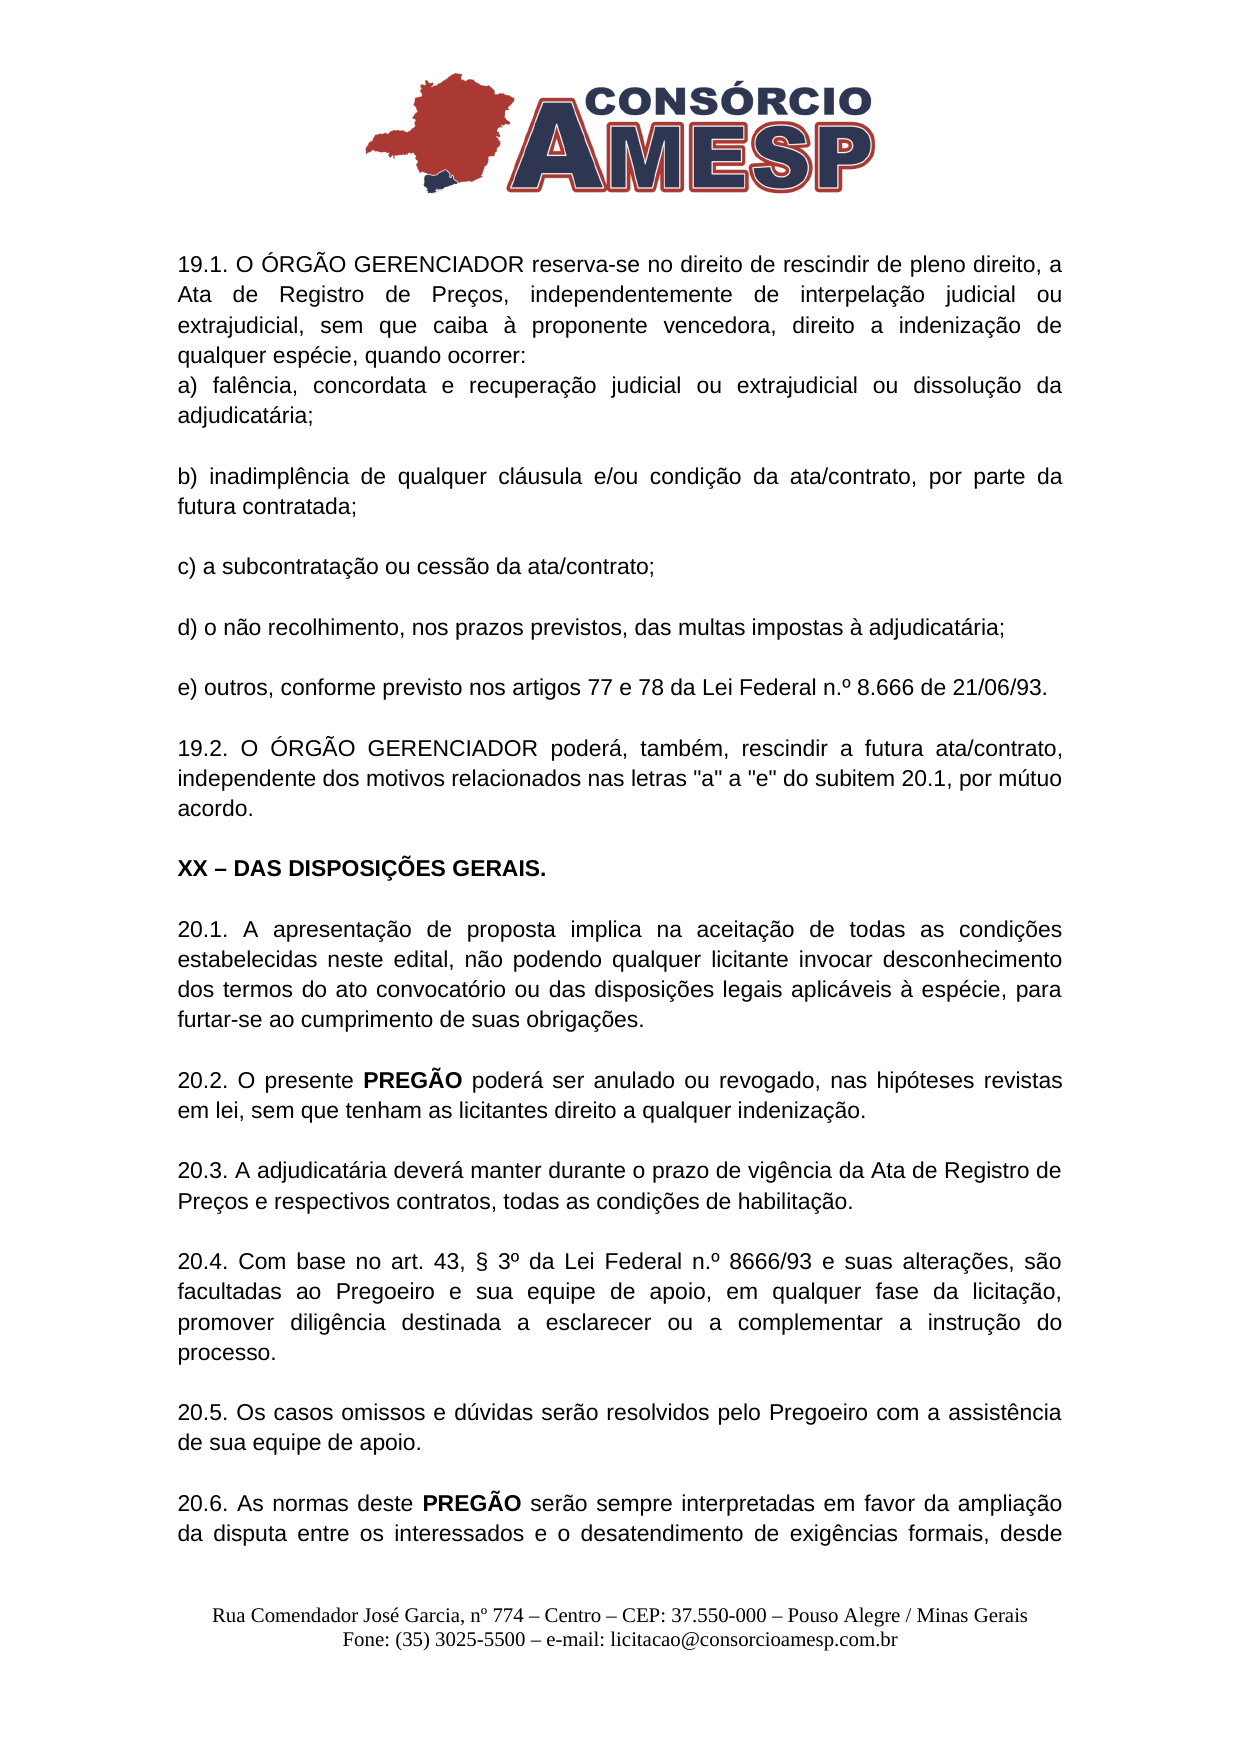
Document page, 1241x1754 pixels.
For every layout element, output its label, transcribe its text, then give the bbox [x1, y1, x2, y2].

text d) o não recolhimento, nos prazos previstos, das multas impostas à adjudicatária; [177, 614, 1063, 640]
text b) inadimplência de qualquer cláusula e/ou condição da ata/contrato, por parte da futura contratada; [177, 463, 1063, 519]
text 20.1. A apresentação de proposta implica na aceitação de todas as condições estabelecidas neste edital, não podendo qualquer licitante invocar desconhecimento dos termos do ato convocatório ou das disposições legais aplicáveis à espécie, para furtar-se ao cumprimento de suas obrigações. [177, 916, 1063, 1033]
subtitle XX – DAS DISPOSIÇÕES GERAIS. [177, 855, 1063, 882]
text 20.3. A adjudicatária deverá manter durante o prazo de vigência da Ata de Registro de Preços e respectivos contratos, todas as condições de habilitação. [177, 1157, 1063, 1214]
text e) outros, conforme previsto nos artigos 77 e 78 da Lei Federal n.º 8.666 de 21/06/93. [177, 674, 1063, 700]
text 20.2. O presente PREGÃO poderá ser anulado ou revogado, nas hipóteses revistas em lei, sem que tenham as licitantes direito a qualquer indenização. [177, 1067, 1063, 1123]
text 19.2. O ÓRGÃO GERENCIADOR poderá, também, rescindir a futura ata/contrato, independente dos motivos relacionados nas letras "a" a "e" do subitem 20.1, por mútuo acordo. [177, 734, 1063, 821]
text a) falência, concordata e recuperação judicial ou extrajudicial ou dissolução da adjudicatária; [177, 372, 1063, 428]
text 19.1. O ÓRGÃO GERENCIADOR reserva-se no direito de rescindir de pleno direito, a Ata de Registro de Preços, independentemente de interpelação judicial ou extrajudicial, sem que caiba à proponente vencedora, direito a indenização de qualquer espécie, quando ocorrer: [177, 251, 1063, 368]
text c) a subcontratação ou cessão da ata/contrato; [177, 553, 1063, 579]
text 20.4. Com base no art. 43, § 3º da Lei Federal n.º 8666/93 e suas alterações, são facultadas ao Pregoeiro e sua equipe de apoio, em qualquer fase da licitação, promover diligência destinada a esclarecer ou a complementar a instrução do processo. [177, 1248, 1063, 1365]
picture [365, 73, 875, 194]
text 20.5. Os casos omissos e dúvidas serão resolvidos pelo Pregoeiro com a assistência de sua equipe de apoio. [177, 1399, 1063, 1456]
